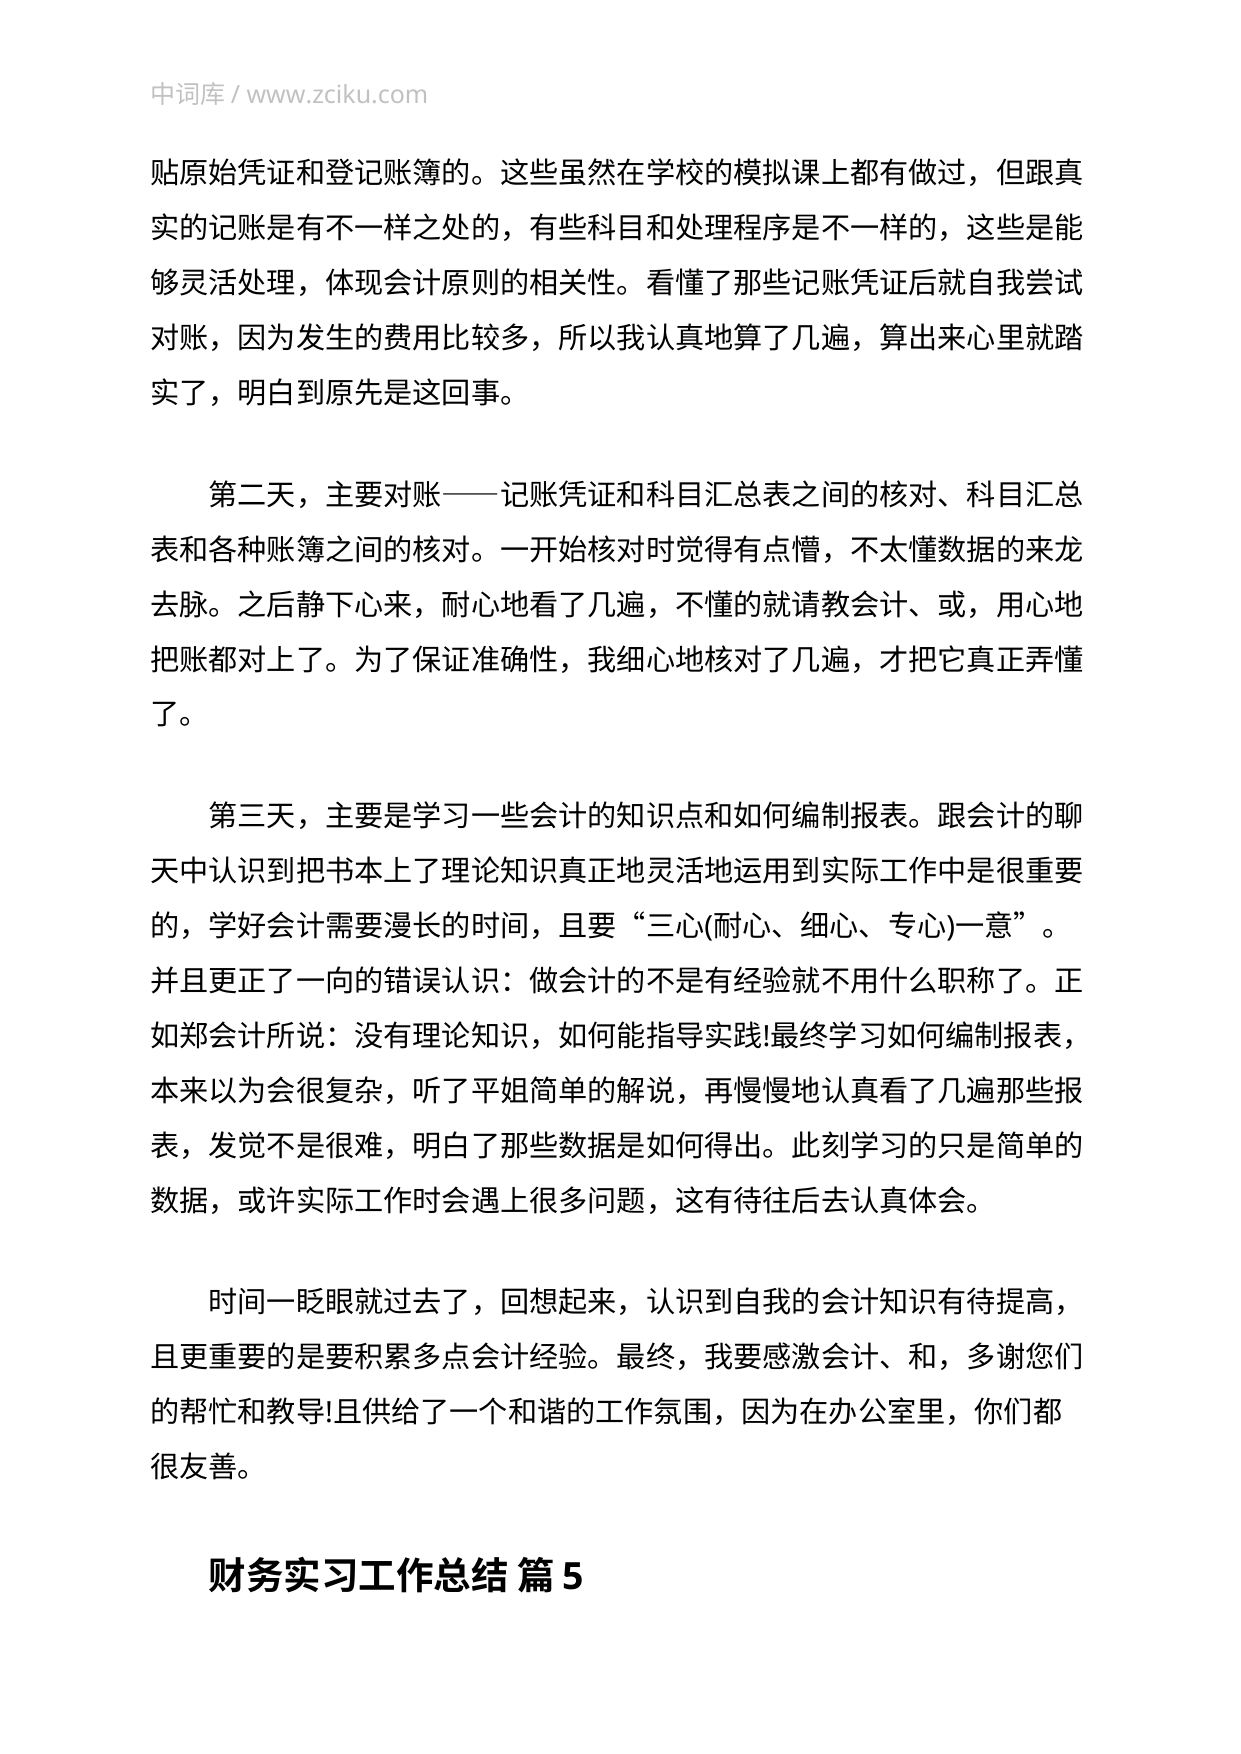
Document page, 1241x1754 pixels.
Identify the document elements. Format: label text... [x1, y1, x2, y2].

text 时间一眨眼就过去了，回想起来，认识到自我的会计知识有待提高，且更重要的是要积累多点会计经验。最终，我要感激会计、和，多谢您们的帮忙和教导!且供给了一个和谐的工作氛围，因为在办公室里，你们都很友善。 [150, 1279, 1090, 1486]
text 第三天，主要是学习一些会计的知识点和如何编制报表。跟会计的聊天中认识到把书本上了理论知识真正地灵活地运用到实际工作中是很重要的，学好会计需要漫长的时间，且要“三心(耐心、细心、专心)一意”。并且更正了一向的错误认识：做会计的不是有经验就不用什么职称了。正如郑会计所说：没有理论知识，如何能指导实践!最终学习如何编制报表，本来以为会很复杂，听了平姐简单的解说，再慢慢地认真看了几遍那些报表，发觉不是很难，明白了那些数据是如何得出。此刻学习的只是简单的数据，或许实际工作时会遇上很多问题，这有待往后去认真体会。 [150, 793, 1090, 1219]
text 第二天，主要对账——记账凭证和科目汇总表之间的核对、科目汇总表和各种账簿之间的核对。一开始核对时觉得有点懵，不太懂数据的来龙去脉。之后静下心来，耐心地看了几遍，不懂的就请教会计、或，用心地把账都对上了。为了保证准确性，我细心地核对了几遍，才把它真正弄懂了。 [150, 471, 1090, 733]
text 财务实习工作总结 篇5 [150, 1546, 1090, 1600]
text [150, 150, 1090, 412]
